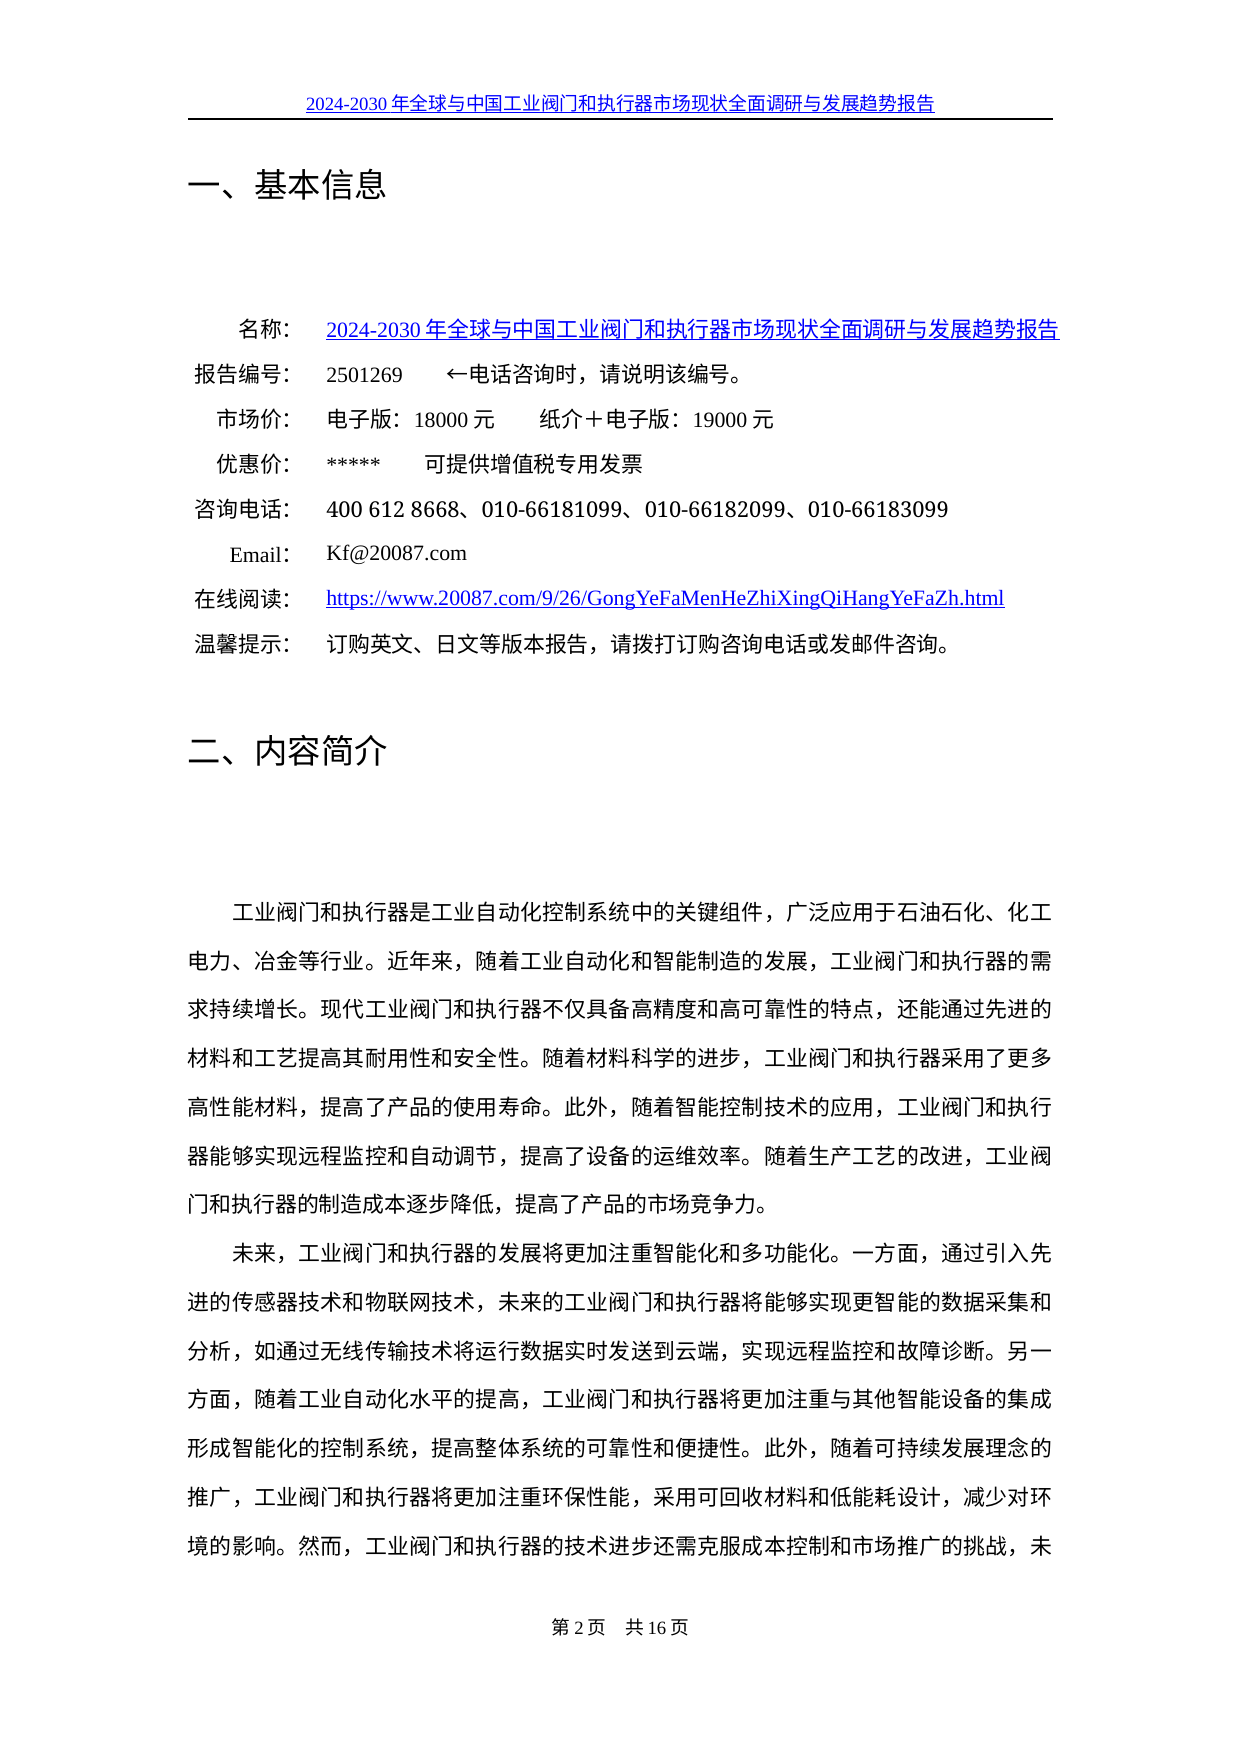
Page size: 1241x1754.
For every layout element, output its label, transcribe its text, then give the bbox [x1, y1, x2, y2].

title 一、基本信息 [187, 150, 1053, 215]
table_cell 咨询电话： [167, 492, 315, 537]
table_cell 优惠价： [167, 447, 315, 492]
table_cell 订购英文、日文等版本报告，请拨打订购咨询电话或发邮件咨询。 [315, 627, 1073, 672]
table_cell 市场价： [167, 402, 315, 447]
title 二、内容简介 [187, 717, 1053, 782]
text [187, 894, 1053, 1561]
table_cell 400 612 8668、010-66181099、010-66182099、010-66183099 [315, 492, 1073, 537]
table_cell 电子版：18000 元 纸介＋电子版：19000 元 [315, 402, 1073, 447]
table_cell 2501269 ←电话咨询时，请说明该编号。 [315, 357, 1073, 402]
table_cell 温馨提示： [167, 627, 315, 672]
table_header 2024-2030年全球与中国工业阀门和执行器市场现状全面调研与发展趋势报告 [315, 312, 1073, 357]
table_cell [315, 582, 1073, 627]
table_cell 在线阅读： [167, 582, 315, 627]
table_cell 报告编号： [167, 357, 315, 402]
table_header 名称： [167, 312, 315, 357]
table_cell ***** 可提供增值税专用发票 [315, 447, 1073, 492]
table_cell Email： [167, 537, 315, 582]
table_cell Kf@20087.com [315, 537, 1073, 582]
